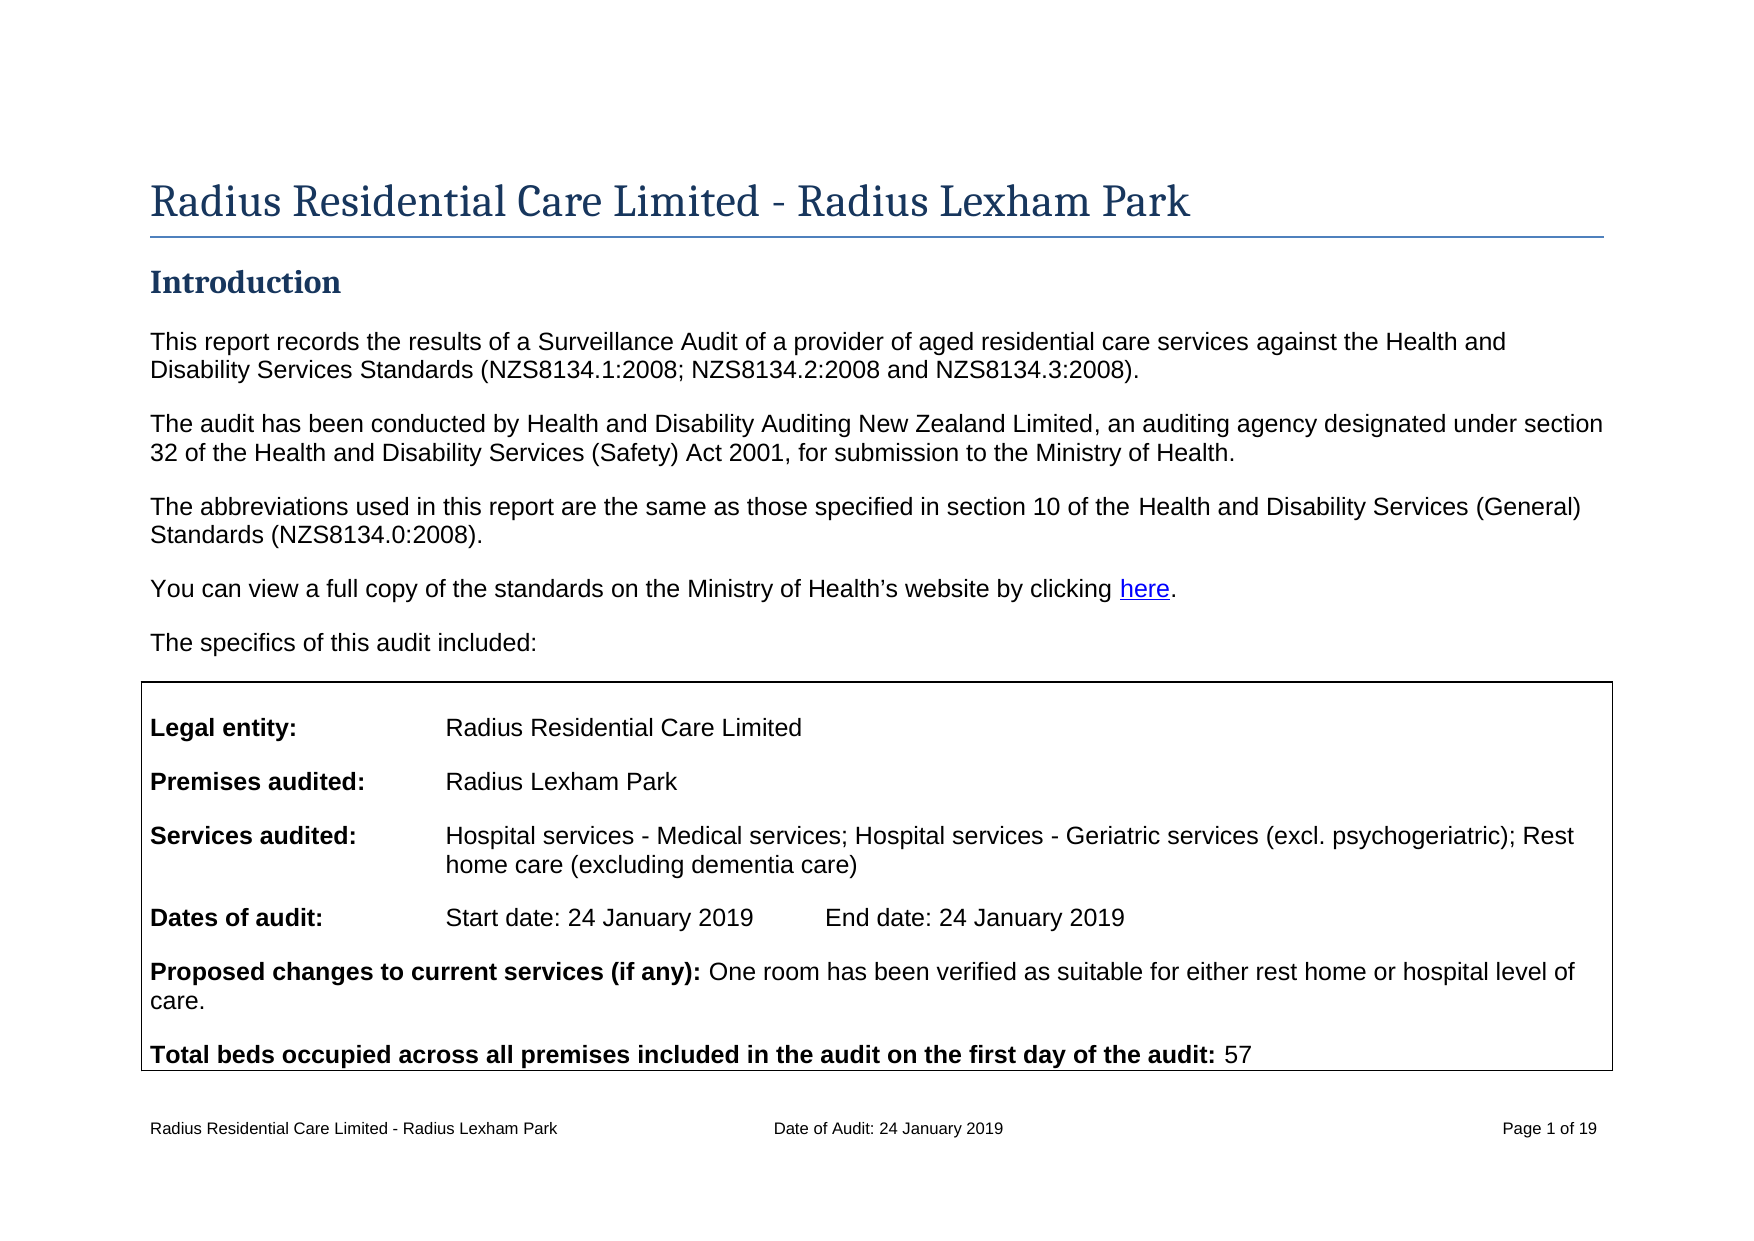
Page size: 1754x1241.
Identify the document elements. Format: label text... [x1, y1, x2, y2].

text The abbreviations used in this report are the same as those specified in section 10 of the Health and Disability Services (General) Standards (NZS8134.0:2008). [150, 491, 1604, 549]
text Proposed changes to current services (if any): One room has been verified as suitable for either rest home or hospital level of care. [142, 954, 1612, 1014]
text Services audited: Hospital services - Medical services; Hospital services - Geriatric services (excl. psychogeriatric); Rest home care (excluding dementia care) [142, 818, 1612, 878]
subtitle Introduction [150, 263, 1604, 301]
text Legal entity: Radius Residential Care Limited [150, 713, 1604, 742]
subtitle Radius Residential Care Limited - Radius Lexham Park [150, 175, 1604, 236]
text This report records the results of a Surveillance Audit of a provider of aged residential care services against the Health and Disability Services Standards (NZS8134.1:2008; NZS8134.2:2008 and NZS8134.3:2008). [150, 326, 1604, 384]
text You can view a full copy of the standards on the Ministry of Health’s website by clicking here. [150, 574, 1604, 603]
text The audit has been conducted by Health and Disability Auditing New Zealand Limited, an auditing agency designated under section 32 of the Health and Disability Services (Safety) Act 2001, for submission to the Ministry of Health. [150, 409, 1604, 466]
text Premises audited: Radius Lexham Park [142, 764, 1612, 796]
text The specifics of this audit included: [150, 628, 1604, 656]
text Dates of audit: Start date: 24 January 2019 End date: 24 January 2019 [142, 900, 1612, 932]
text Total beds occupied across all premises included in the audit on the first day of the audit: 57 [142, 1036, 1612, 1070]
